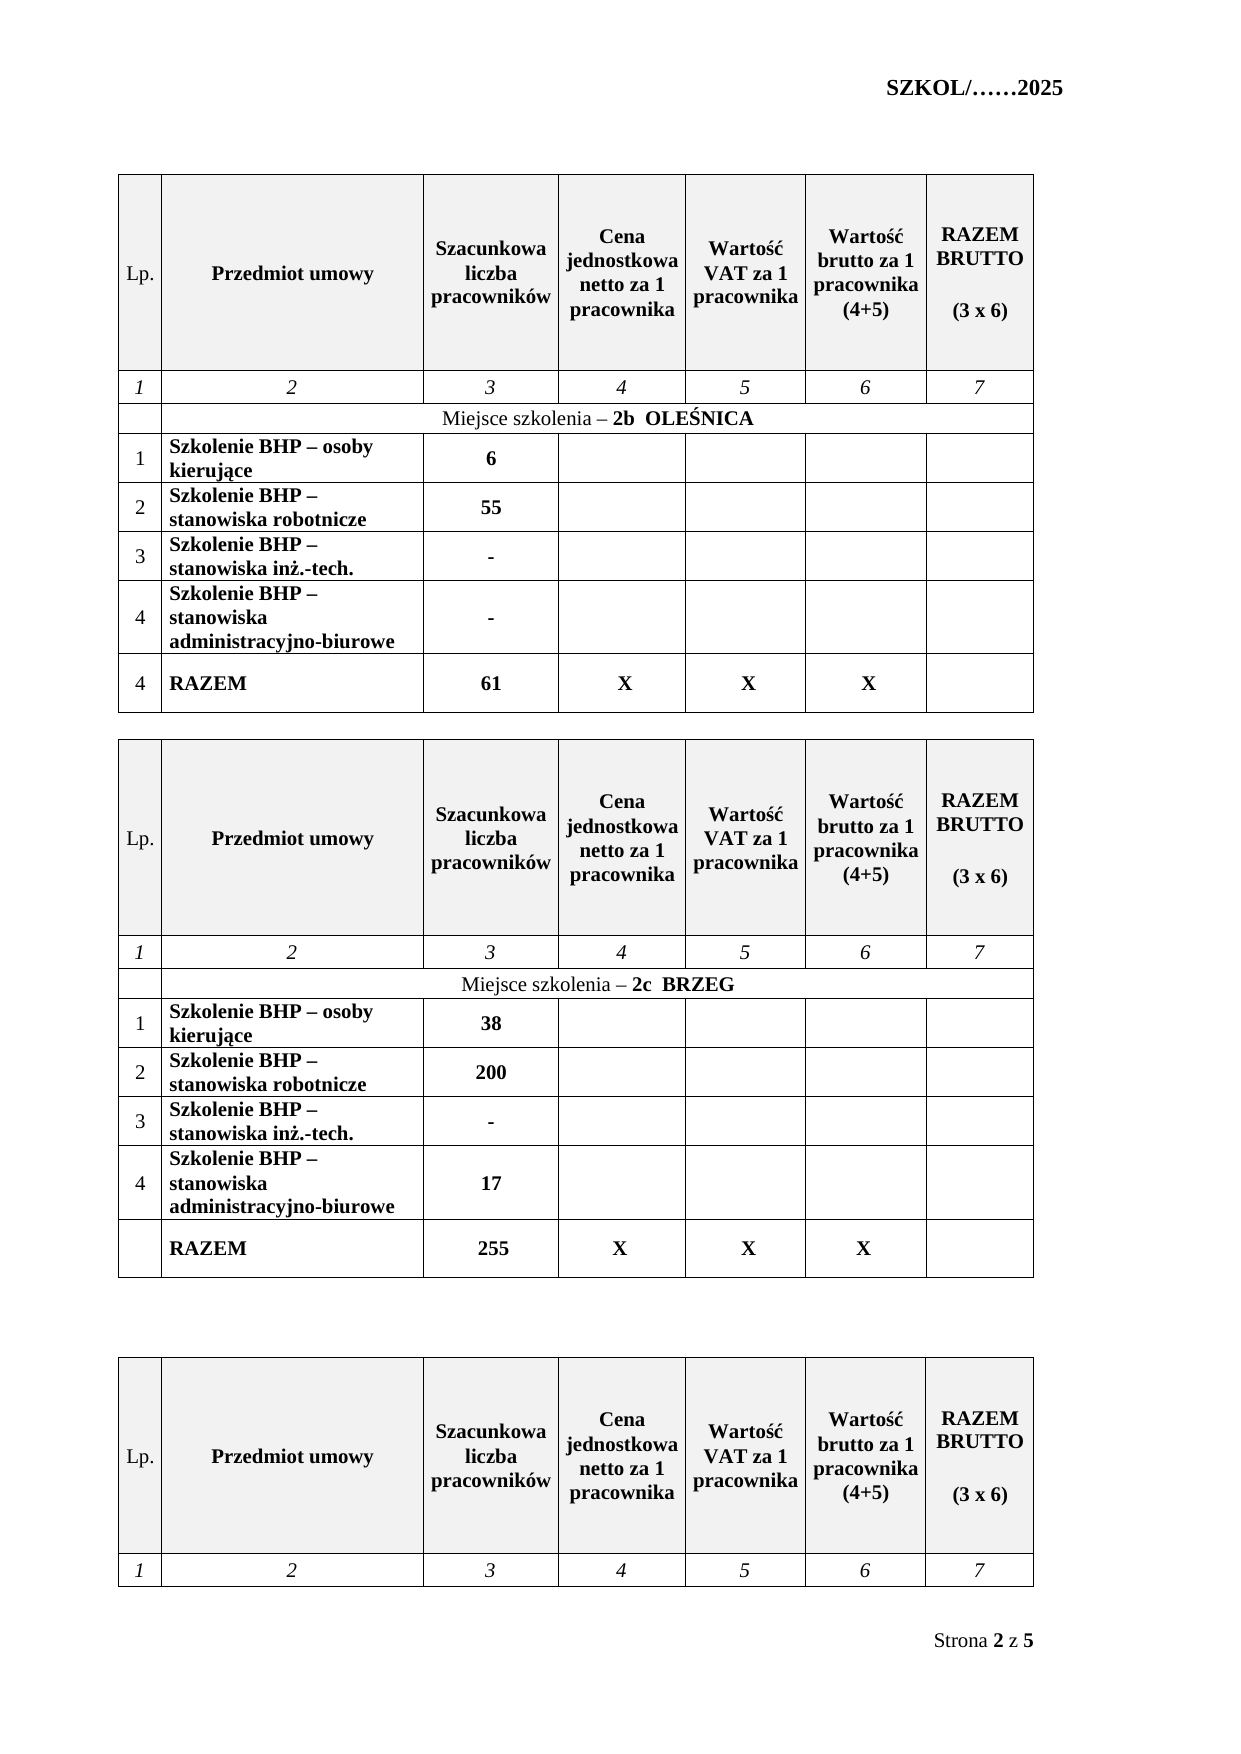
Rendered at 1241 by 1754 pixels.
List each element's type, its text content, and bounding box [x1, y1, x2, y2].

table_cell [686, 483, 805, 531]
table_cell [927, 1097, 1033, 1145]
table_cell X [686, 654, 805, 712]
table_cell 2 [162, 936, 423, 968]
table_header Przedmiot umowy [162, 1358, 423, 1553]
table_cell 61 [424, 654, 558, 712]
table_cell [806, 483, 926, 531]
table_cell 7 [926, 1554, 1033, 1586]
table_cell [559, 532, 685, 580]
table_header Szacunkowa liczba pracowników [424, 1358, 558, 1553]
table_cell [927, 434, 1033, 482]
table_header Cena jednostkowa netto za 1 pracownika [559, 175, 685, 370]
table_cell 3 [424, 1554, 558, 1586]
table_cell RAZEM [162, 1220, 423, 1277]
table_cell [686, 999, 805, 1047]
table_cell [806, 581, 926, 653]
table_cell 7 [927, 371, 1033, 403]
table_cell 1 [119, 371, 161, 403]
table_cell 7 [927, 936, 1033, 968]
table_cell 5 [686, 1554, 805, 1586]
table_cell [806, 532, 926, 580]
table_cell 1 [119, 936, 161, 968]
table_cell 2 [162, 371, 423, 403]
table_cell X [806, 1220, 926, 1277]
table_cell [686, 532, 805, 580]
table_cell [559, 1048, 685, 1096]
table_cell X [559, 1220, 685, 1277]
table_cell 3 [119, 532, 161, 580]
table_cell [559, 483, 685, 531]
table_cell [806, 1048, 926, 1096]
table_header Cena jednostkowa netto za 1 pracownika [559, 740, 685, 935]
table_cell [686, 1097, 805, 1145]
table_cell 4 [119, 581, 161, 653]
table_header Przedmiot umowy [162, 740, 423, 935]
table_cell 5 [686, 371, 805, 403]
table_header Lp. [119, 175, 161, 370]
table_cell 3 [119, 1097, 161, 1145]
table_cell 6 [806, 936, 926, 968]
table_header Przedmiot umowy [162, 175, 423, 370]
table_header Lp. [119, 1358, 161, 1553]
table_header Wartość brutto za 1 pracownika (4+5) [806, 1358, 925, 1553]
table_cell [119, 969, 161, 998]
table_cell 1 [119, 1554, 161, 1586]
table_cell 255 [424, 1220, 558, 1277]
table_cell [927, 581, 1033, 653]
table_cell [686, 1146, 805, 1218]
table_cell [927, 654, 1033, 712]
table_header Szacunkowa liczba pracowników [424, 740, 558, 935]
table_cell Miejsce szkolenia – 2b OLEŚNICA [162, 404, 1033, 433]
table_cell [927, 1220, 1033, 1277]
table_cell [927, 483, 1033, 531]
table_cell 4 [119, 1146, 161, 1218]
table_header Wartość brutto za 1 pracownika (4+5) [806, 740, 926, 935]
table_cell 200 [424, 1048, 558, 1096]
table_cell [686, 1048, 805, 1096]
table_cell 6 [806, 371, 926, 403]
table_cell [806, 999, 926, 1047]
table_cell 4 [559, 1554, 685, 1586]
table_header Cena jednostkowa netto za 1 pracownika [559, 1358, 685, 1553]
table_cell Szkolenie BHP – stanowiska administracyjno-biurowe [162, 581, 423, 653]
table_header Wartość VAT za 1 pracownika [686, 175, 805, 370]
table_cell RAZEM [162, 654, 423, 712]
table_header RAZEM BRUTTO (3 x 6) [927, 175, 1033, 370]
table_cell Szkolenie BHP – stanowiska inż.-tech. [162, 532, 423, 580]
table_header Wartość VAT za 1 pracownika [686, 740, 805, 935]
table_cell Szkolenie BHP – stanowiska robotnicze [162, 483, 423, 531]
table_cell 38 [424, 999, 558, 1047]
table_cell 2 [119, 1048, 161, 1096]
table_cell 2 [162, 1554, 423, 1586]
table_cell Szkolenie BHP – osoby kierujące [162, 434, 423, 482]
table_cell - [424, 1097, 558, 1145]
table_cell [119, 1220, 161, 1277]
table_cell 55 [424, 483, 558, 531]
table_cell [119, 404, 161, 433]
table_cell [927, 999, 1033, 1047]
table_cell [686, 581, 805, 653]
table_cell 3 [424, 371, 558, 403]
table_header RAZEM BRUTTO (3 x 6) [926, 1358, 1033, 1553]
table_cell [806, 1146, 926, 1218]
table_cell 4 [119, 654, 161, 712]
table_cell [927, 532, 1033, 580]
table_cell [927, 1048, 1033, 1096]
table_cell X [806, 654, 926, 712]
table_header Wartość brutto za 1 pracownika (4+5) [806, 175, 926, 370]
table_header Lp. [119, 740, 161, 935]
table_cell [559, 1146, 685, 1218]
table_cell 1 [119, 999, 161, 1047]
table_cell [559, 434, 685, 482]
table_cell X [686, 1220, 805, 1277]
table_cell Szkolenie BHP – osoby kierujące [162, 999, 423, 1047]
table_cell 17 [424, 1146, 558, 1218]
table_cell Szkolenie BHP – stanowiska robotnicze [162, 1048, 423, 1096]
table_cell [927, 1146, 1033, 1218]
table_cell [806, 1097, 926, 1145]
table_cell 5 [686, 936, 805, 968]
table_header RAZEM BRUTTO (3 x 6) [927, 740, 1033, 935]
table_cell - [424, 532, 558, 580]
table_cell Miejsce szkolenia – 2c BRZEG [162, 969, 1033, 998]
table_cell 6 [424, 434, 558, 482]
table_cell Szkolenie BHP – stanowiska inż.-tech. [162, 1097, 423, 1145]
table_cell 4 [559, 371, 685, 403]
table_cell 2 [119, 483, 161, 531]
table_cell 3 [424, 936, 558, 968]
table_cell [686, 434, 805, 482]
table_cell [559, 1097, 685, 1145]
table_cell 1 [119, 434, 161, 482]
table_cell [559, 999, 685, 1047]
table_cell 4 [559, 936, 685, 968]
table_cell 6 [806, 1554, 925, 1586]
table_header Szacunkowa liczba pracowników [424, 175, 558, 370]
table_cell - [424, 581, 558, 653]
table_cell [806, 434, 926, 482]
table_cell [559, 581, 685, 653]
table_header Wartość VAT za 1 pracownika [686, 1358, 805, 1553]
table_cell Szkolenie BHP – stanowiska administracyjno-biurowe [162, 1146, 423, 1218]
table_cell X [559, 654, 685, 712]
